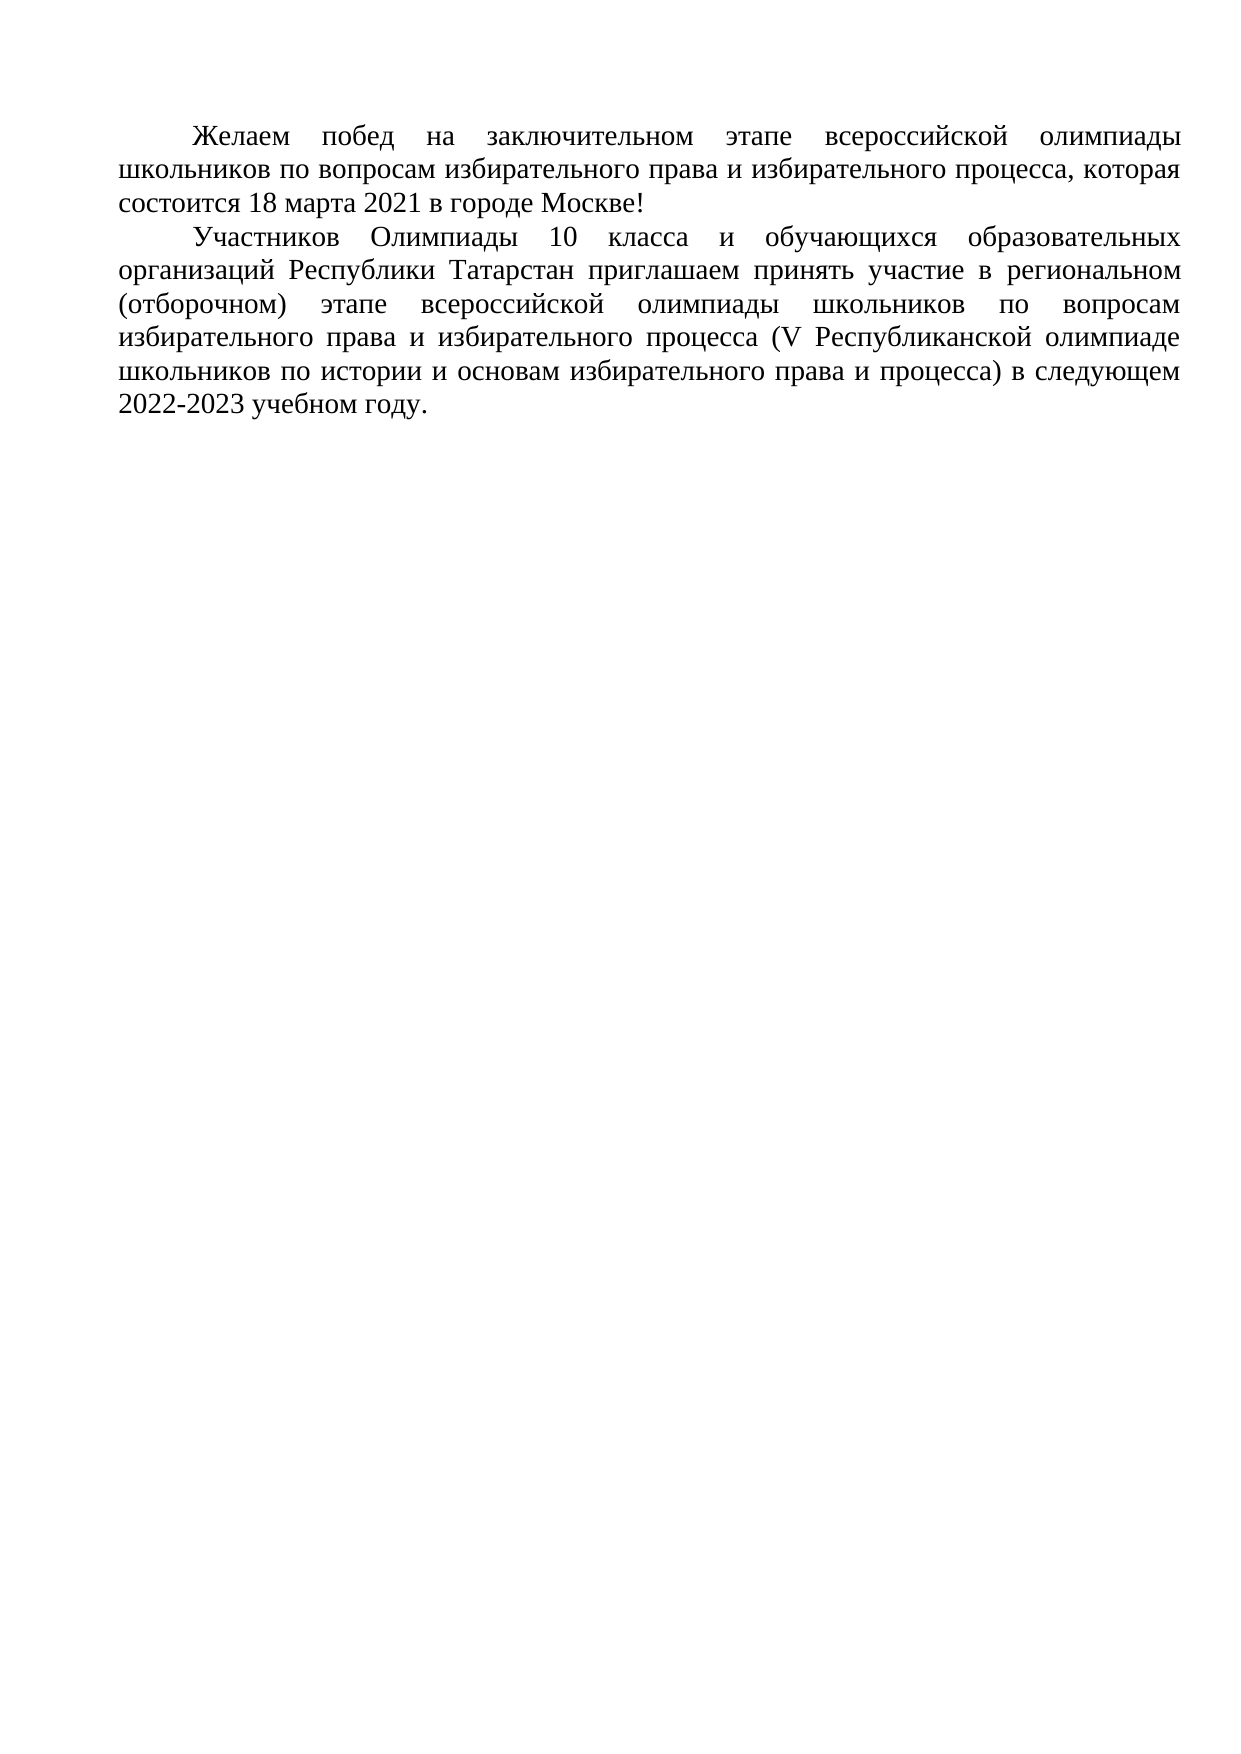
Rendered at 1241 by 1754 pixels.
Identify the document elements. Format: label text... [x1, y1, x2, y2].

text Участников Олимпиады 10 класса и обучающихся образовательных организаций Республики Татарстан приглашаем принять участие в региональном (отборочном) этапе всероссийской олимпиады школьников по вопросам избирательного права и избирательного процесса (V Республиканской олимпиаде школьников по истории и основам избирательного права и процесса) в следующем 2022-2023 учебном году. [118, 219, 1181, 420]
text Желаем побед на заключительном этапе всероссийской олимпиады школьников по вопросам избирательного права и избирательного процесса, которая состоится 18 марта 2021 в городе Москве! [118, 118, 1181, 219]
